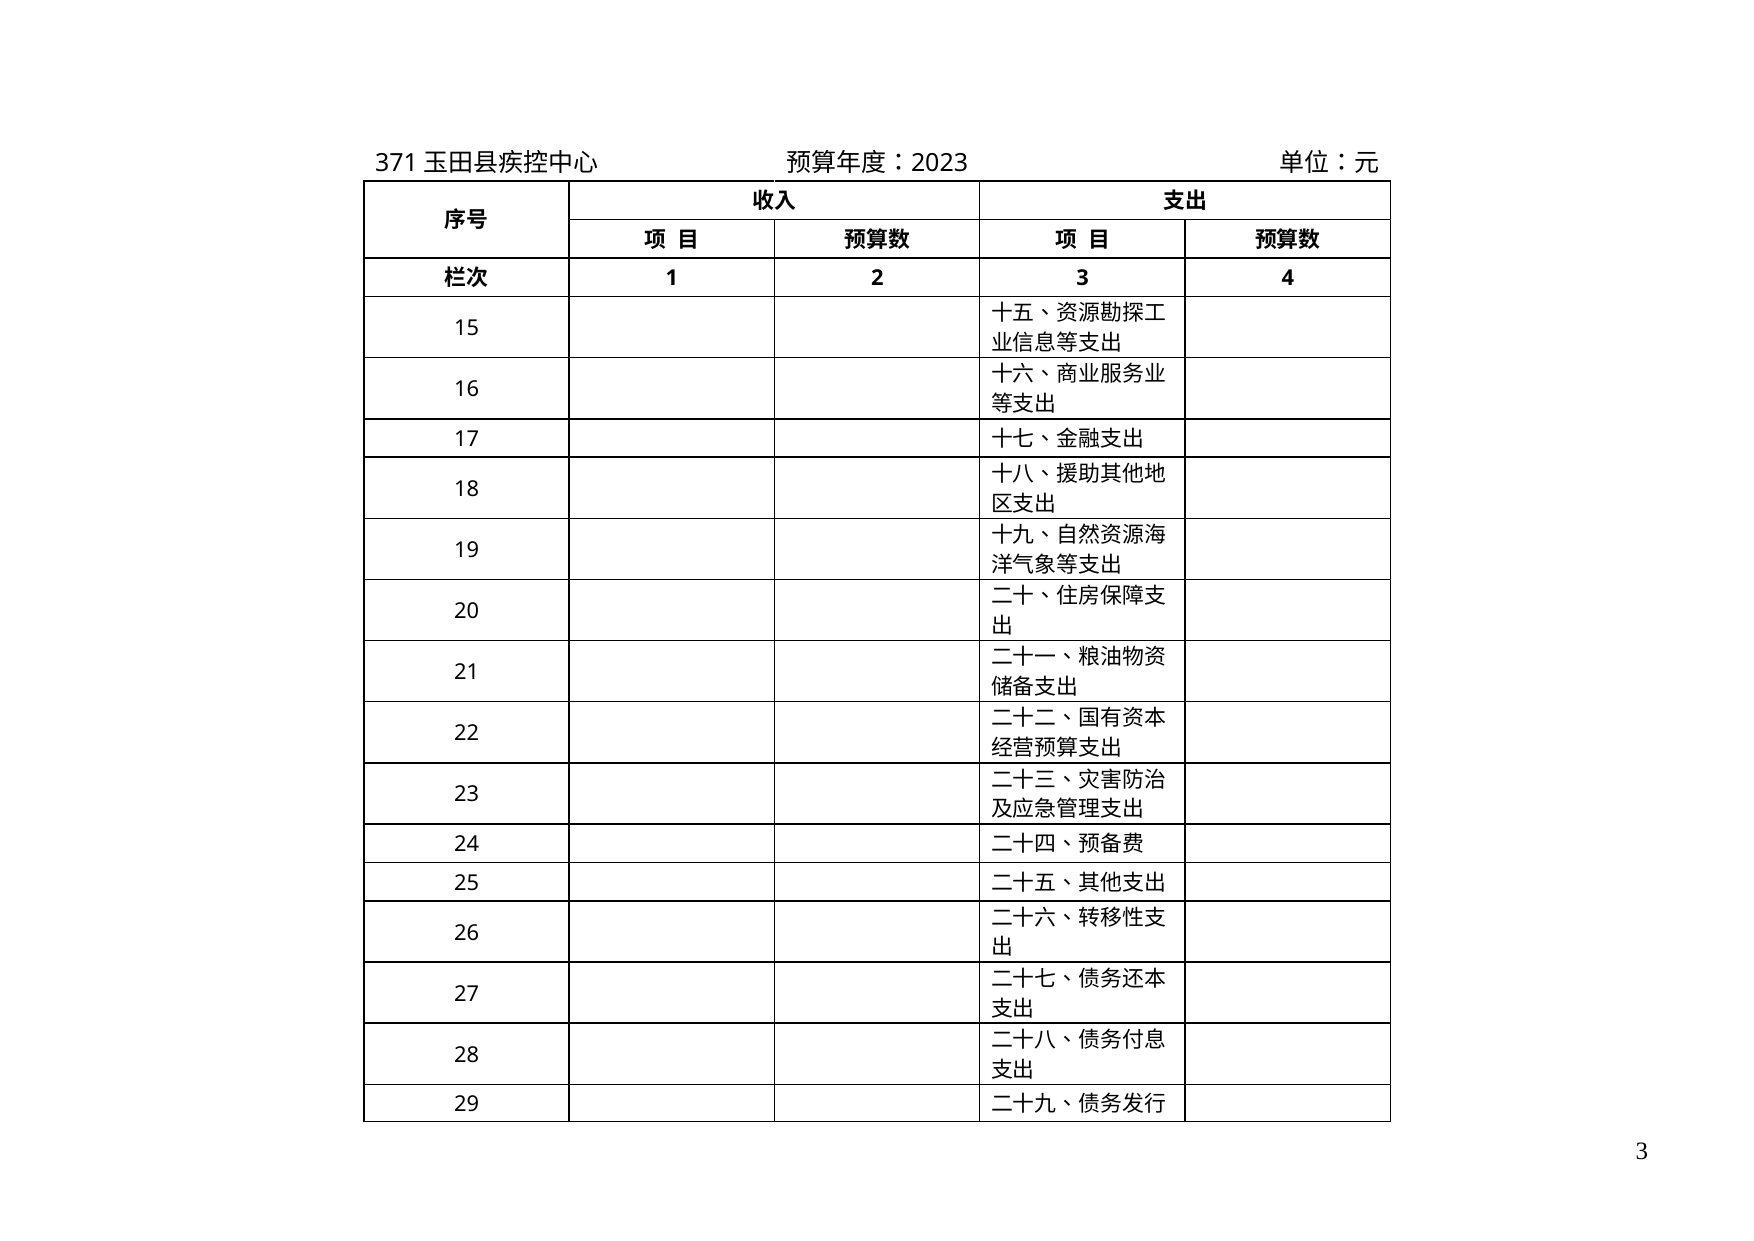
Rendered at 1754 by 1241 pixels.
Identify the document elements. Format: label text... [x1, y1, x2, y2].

table_cell 预算数 [775, 220, 979, 257]
table_cell [1186, 863, 1390, 900]
table_cell [775, 420, 979, 456]
table_cell 二十七、债务还本支出 [980, 963, 1184, 1022]
table_cell [570, 1024, 774, 1083]
table_cell 2 [775, 259, 979, 296]
table_cell 20 [365, 580, 568, 640]
table_cell [570, 702, 774, 762]
table_cell 二十五、其他支出 [980, 863, 1184, 900]
table_header 预算年度：2023 [775, 143, 979, 180]
table_cell 15 [365, 297, 568, 357]
table_cell [1186, 825, 1390, 862]
table_cell [1186, 458, 1390, 517]
table_cell [775, 1024, 979, 1083]
table_header 371玉田县疾控中心 [365, 143, 774, 180]
table_cell 二十八、债务付息支出 [980, 1024, 1184, 1083]
table_cell [775, 863, 979, 900]
table_cell 十六、商业服务业等支出 [980, 358, 1184, 418]
table_cell 19 [365, 519, 568, 578]
table_cell 24 [365, 825, 568, 862]
table_cell [570, 863, 774, 900]
table_cell [1186, 641, 1390, 701]
table_cell [775, 358, 979, 418]
table_cell 29 [365, 1085, 568, 1121]
table_cell 二十二、国有资本经营预算支出 [980, 702, 1184, 762]
table_cell 二十、住房保障支出 [980, 580, 1184, 640]
table_cell [1186, 580, 1390, 640]
table_cell 项 目 [980, 220, 1184, 257]
table_cell [1186, 764, 1390, 823]
table_cell 十九、自然资源海洋气象等支出 [980, 519, 1184, 578]
table_cell 1 [570, 259, 774, 296]
table_cell 二十三、灾害防治及应急管理支出 [980, 764, 1184, 823]
table_cell [775, 458, 979, 517]
table_cell [1186, 297, 1390, 357]
table_cell [775, 580, 979, 640]
table_cell 栏次 [365, 259, 568, 296]
table_cell [775, 825, 979, 862]
table_cell [1186, 1085, 1390, 1121]
table_cell 十八、援助其他地区支出 [980, 458, 1184, 517]
table_cell 十五、资源勘探工业信息等支出 [980, 297, 1184, 357]
table_cell [570, 764, 774, 823]
table_cell [570, 902, 774, 961]
table_cell 27 [365, 963, 568, 1022]
table_cell [1186, 420, 1390, 456]
table_cell [775, 963, 979, 1022]
table_cell 二十一、粮油物资储备支出 [980, 641, 1184, 701]
table_cell 二十九、债务发行费用支出 [980, 1085, 1184, 1121]
table_cell [570, 580, 774, 640]
table_cell [1186, 1024, 1390, 1083]
table_cell [1186, 963, 1390, 1022]
table_cell [570, 297, 774, 357]
table_cell [570, 458, 774, 517]
table_cell 序号 [365, 182, 568, 257]
table_cell [570, 420, 774, 456]
table_cell [775, 902, 979, 961]
table_cell 二十六、转移性支出 [980, 902, 1184, 961]
table_cell [570, 641, 774, 701]
table_cell 十七、金融支出 [980, 420, 1184, 456]
table_cell [570, 963, 774, 1022]
table_cell [775, 1085, 979, 1121]
table_cell 21 [365, 641, 568, 701]
table_cell 预算数 [1186, 220, 1390, 257]
table_cell [570, 825, 774, 862]
table_cell 23 [365, 764, 568, 823]
table_cell 4 [1186, 259, 1390, 296]
table_cell 26 [365, 902, 568, 961]
table_cell 3 [980, 259, 1184, 296]
table_cell [775, 519, 979, 578]
table_cell [570, 519, 774, 578]
table_cell [1186, 519, 1390, 578]
table_cell [775, 764, 979, 823]
table_cell [1186, 358, 1390, 418]
table_cell [775, 641, 979, 701]
table_cell 收入 [570, 182, 979, 219]
table_cell 16 [365, 358, 568, 418]
table_cell [1186, 902, 1390, 961]
table_cell [570, 358, 774, 418]
table_cell [775, 702, 979, 762]
table_cell [1186, 702, 1390, 762]
table_cell 二十四、预备费 [980, 825, 1184, 862]
table_cell 28 [365, 1024, 568, 1083]
table_cell 18 [365, 458, 568, 517]
table_cell 22 [365, 702, 568, 762]
table_cell 17 [365, 420, 568, 456]
table_cell 支出 [980, 182, 1390, 219]
table_header 单位：元 [980, 143, 1390, 180]
table_cell 25 [365, 863, 568, 900]
table_cell 项 目 [570, 220, 774, 257]
table_cell [775, 297, 979, 357]
table_cell [570, 1085, 774, 1121]
